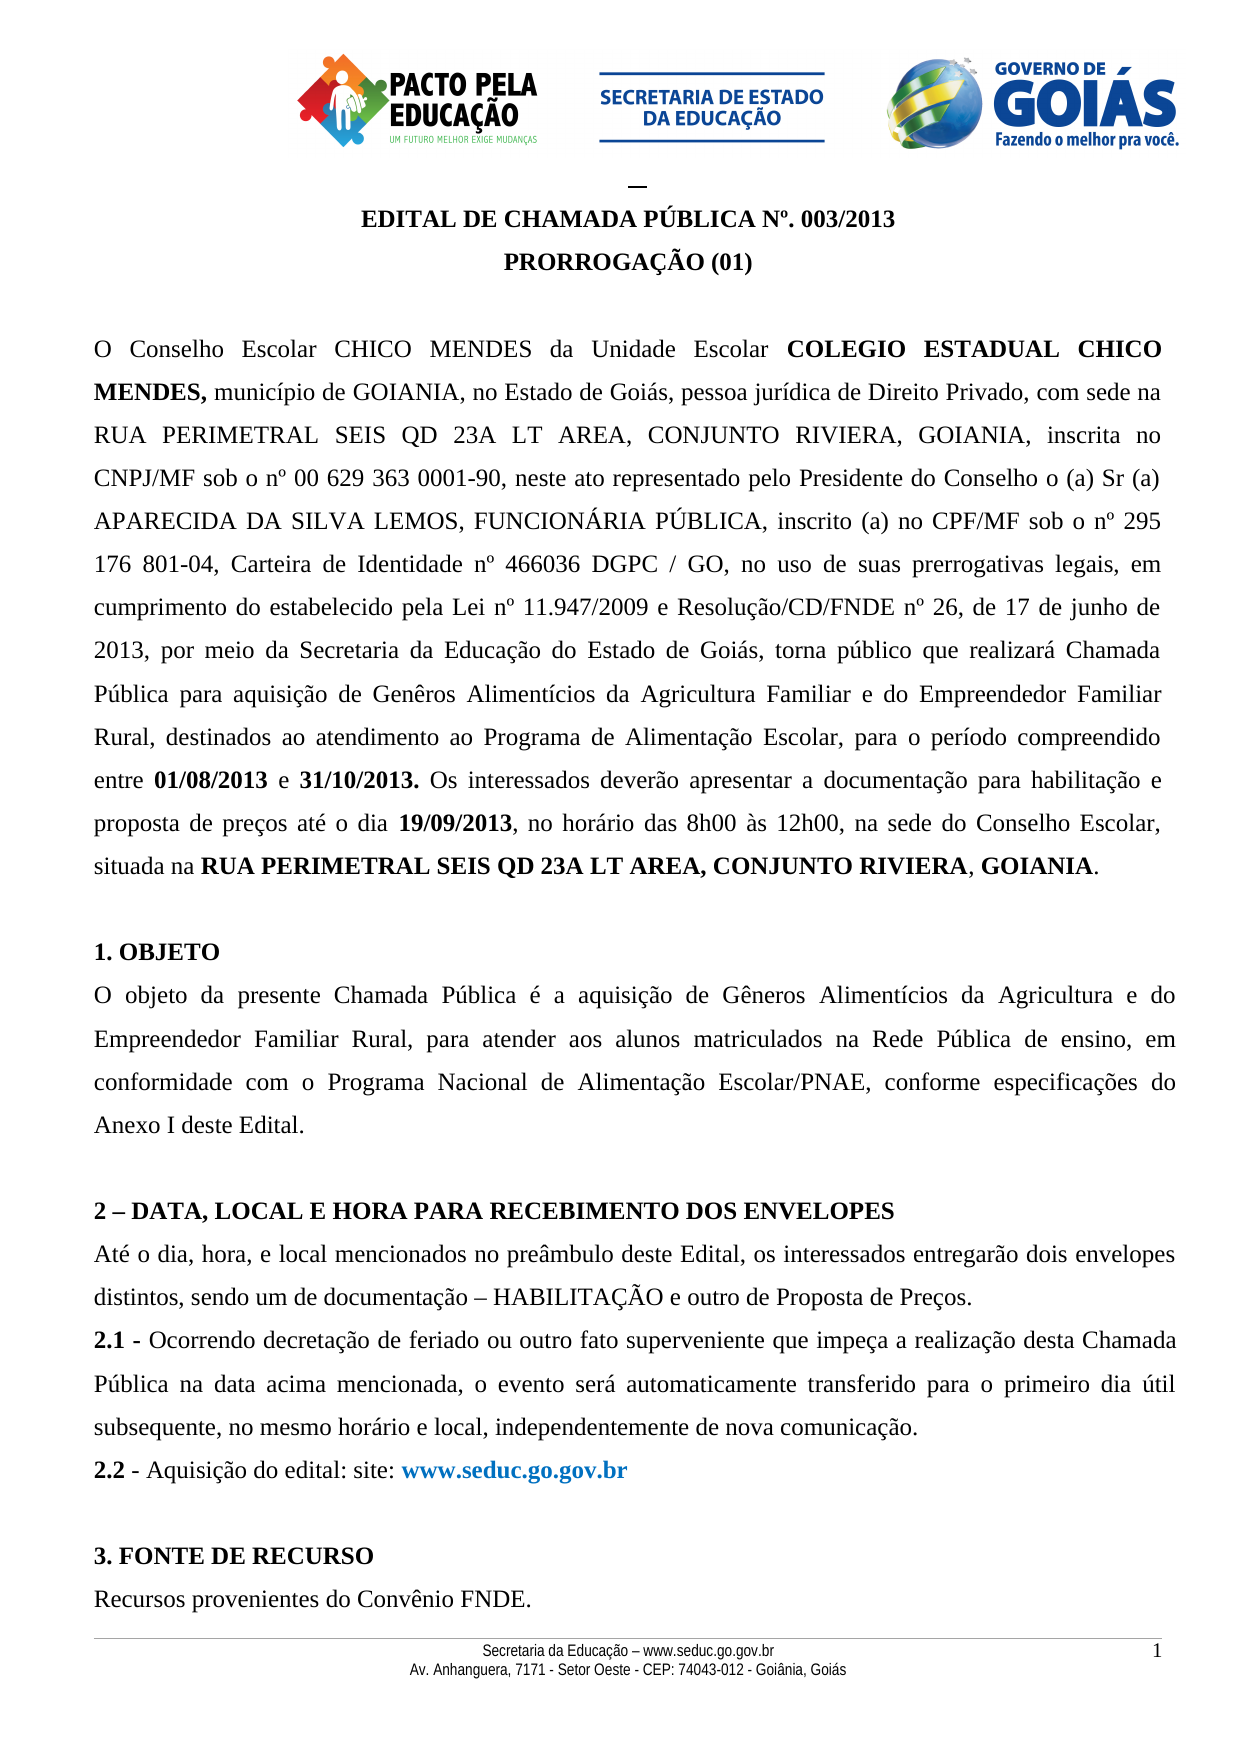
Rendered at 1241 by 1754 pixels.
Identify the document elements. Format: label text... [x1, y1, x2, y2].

text 2.1 - Ocorrendo decretação de feriado ou outro fato superveniente que impeça a realização desta Chamada Pública na data acima mencionada, o evento será automaticamente transferido para o primeiro dia útil subsequente, no mesmo horário e local, independentemente de nova comunicação. [94, 1326, 1177, 1441]
text Recursos provenientes do Convênio FNDE. [94, 1584, 1177, 1613]
text 3. FONTE DE RECURSO [94, 1541, 1177, 1570]
picture [288, 49, 1186, 158]
text O objeto da presente Chamada Pública é a aquisição de Gêneros Alimentícios da Agricultura e do Empreendedor Familiar Rural, para atender aos alunos matriculados na Rede Pública de ensino, em conformidade com o Programa Nacional de Alimentação Escolar/PNAE, conforme especificações do Anexo I deste Edital. [94, 981, 1177, 1139]
text O Conselho Escolar CHICO MENDES da Unidade Escolar COLEGIO ESTADUAL CHICO MENDES, município de GOIANIA, no Estado de Goiás, pessoa jurídica de Direito Privado, com sede na RUA PERIMETRAL SEIS QD 23A LT AREA, CONJUNTO RIVIERA, GOIANIA, inscrita no CNPJ/MF sob o nº 00 629 363 0001-90, neste ato representado pelo Presidente do Conselho o (a) Sr (a) APARECIDA DA SILVA LEMOS, FUNCIONÁRIA PÚBLICA, inscrito (a) no CPF/MF sob o nº 295 176 801-04, Carteira de Identidade nº 466036 DGPC / GO, no uso de suas prerrogativas legais, em cumprimento do estabelecido pela Lei nº 11.947/2009 e Resolução/CD/FNDE nº 26, de 17 de junho de 2013, por meio da Secretaria da Educação do Estado de Goiás, torna público que realizará Chamada Pública para aquisição de Genêros Alimentícios da Agricultura Familiar e do Empreendedor Familiar Rural, destinados ao atendimento ao Programa de Alimentação Escolar, para o período compreendido entre 01/08/2013 e 31/10/2013. Os interessados deverão apresentar a documentação para habilitação e proposta de preços até o dia 19/09/2013, no horário das 8h00 às 12h00, na sede do Conselho Escolar, situada na RUA PERIMETRAL SEIS QD 23A LT AREA, CONJUNTO RIVIERA, GOIANIA. [94, 334, 1162, 880]
text Até o dia, hora, e local mencionados no preâmbulo deste Edital, os interessados entregarão dois envelopes distintos, sendo um de documentação – HABILITAÇÃO e outro de Proposta de Preços. [94, 1239, 1177, 1311]
text 1. OBJETO [94, 937, 1177, 966]
text EDITAL DE CHAMADA PÚBLICA Nº. 003/2013 [94, 204, 1162, 233]
text PRORROGAÇÃO (01) [94, 247, 1162, 276]
text 2.2 - Aquisição do edital: site: www.seduc.go.gov.br [94, 1455, 1177, 1484]
text 2 – DATA, LOCAL E HORA PARA RECEBIMENTO DOS ENVELOPES [94, 1196, 1177, 1225]
